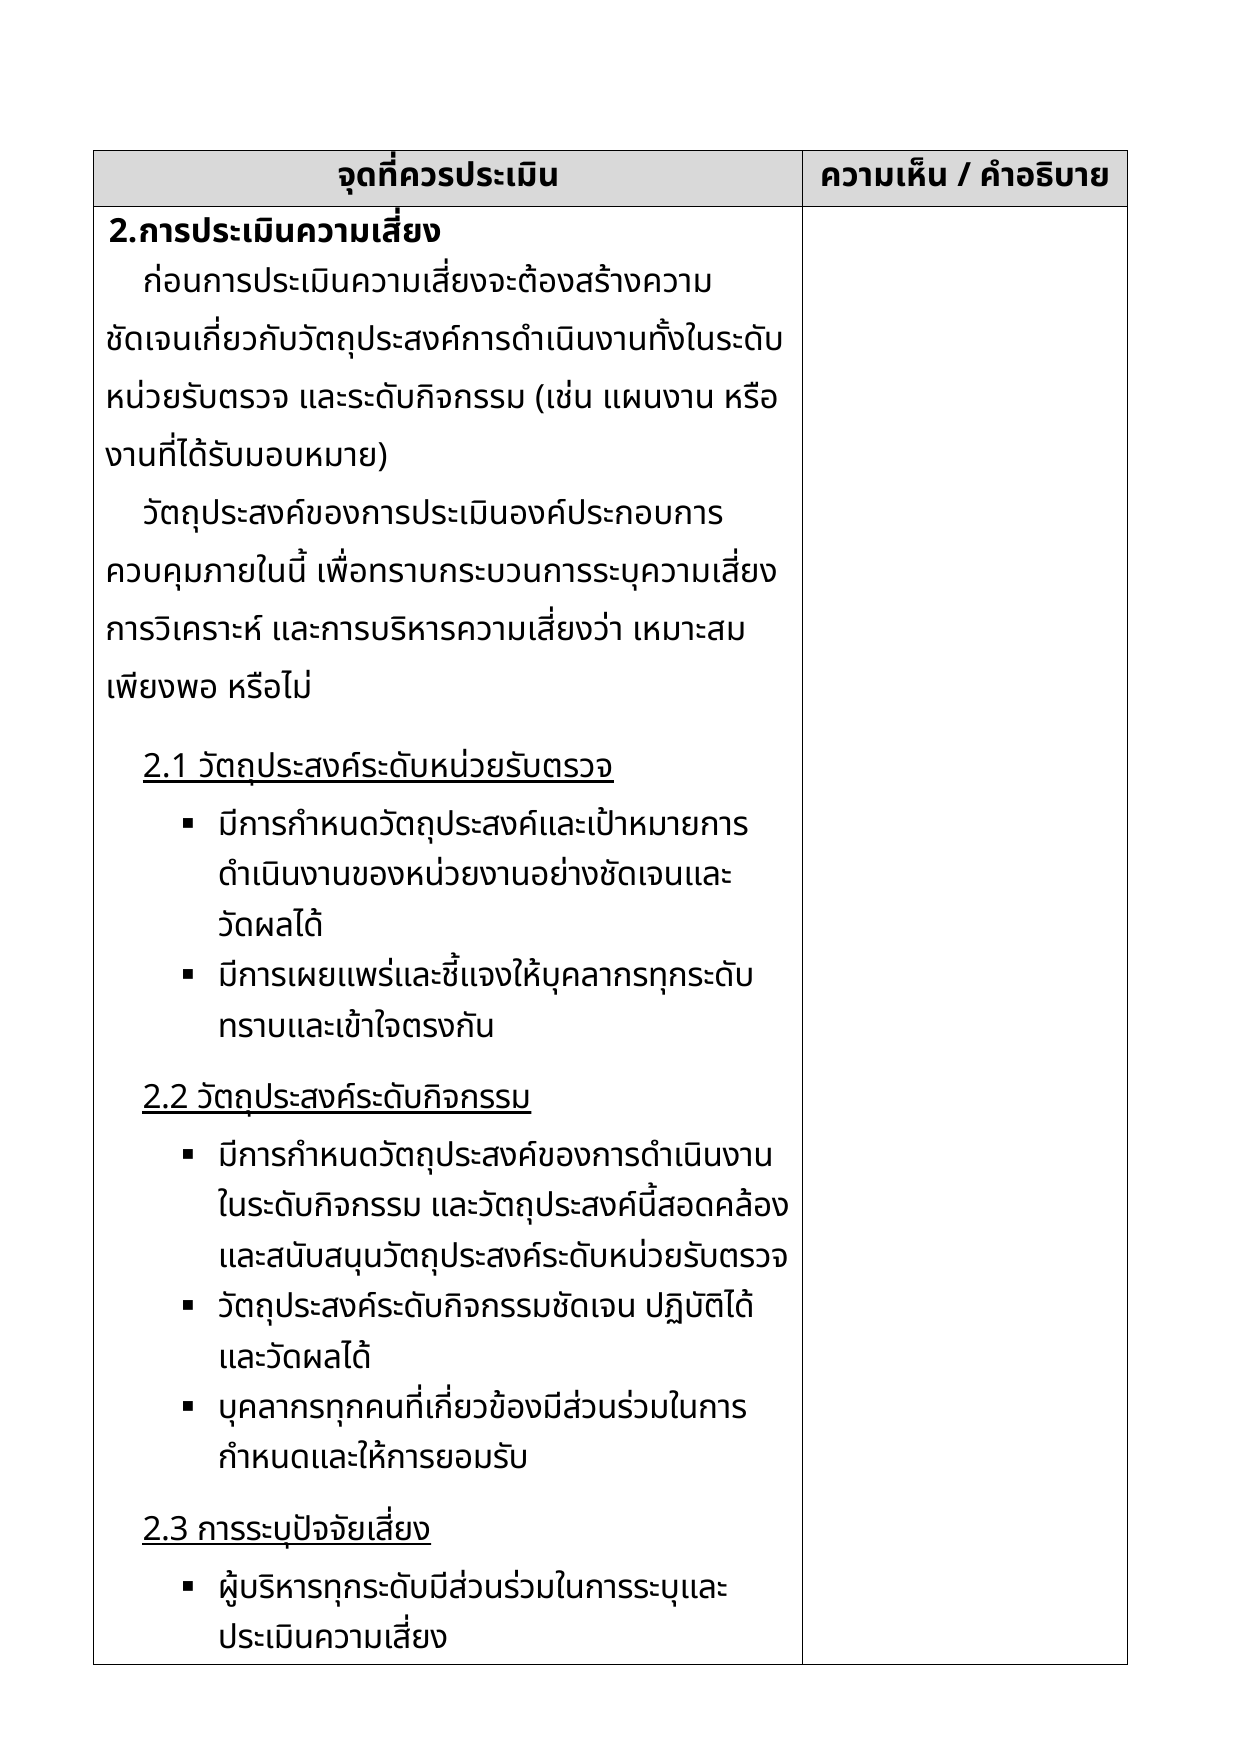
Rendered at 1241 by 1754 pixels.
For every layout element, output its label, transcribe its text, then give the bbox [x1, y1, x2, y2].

table_cell [803, 207, 1127, 1664]
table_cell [94, 207, 802, 1664]
table_header จุดที่ควรประเมิน [94, 151, 802, 206]
table_header ความเห็น / คำอธิบาย [803, 151, 1127, 206]
